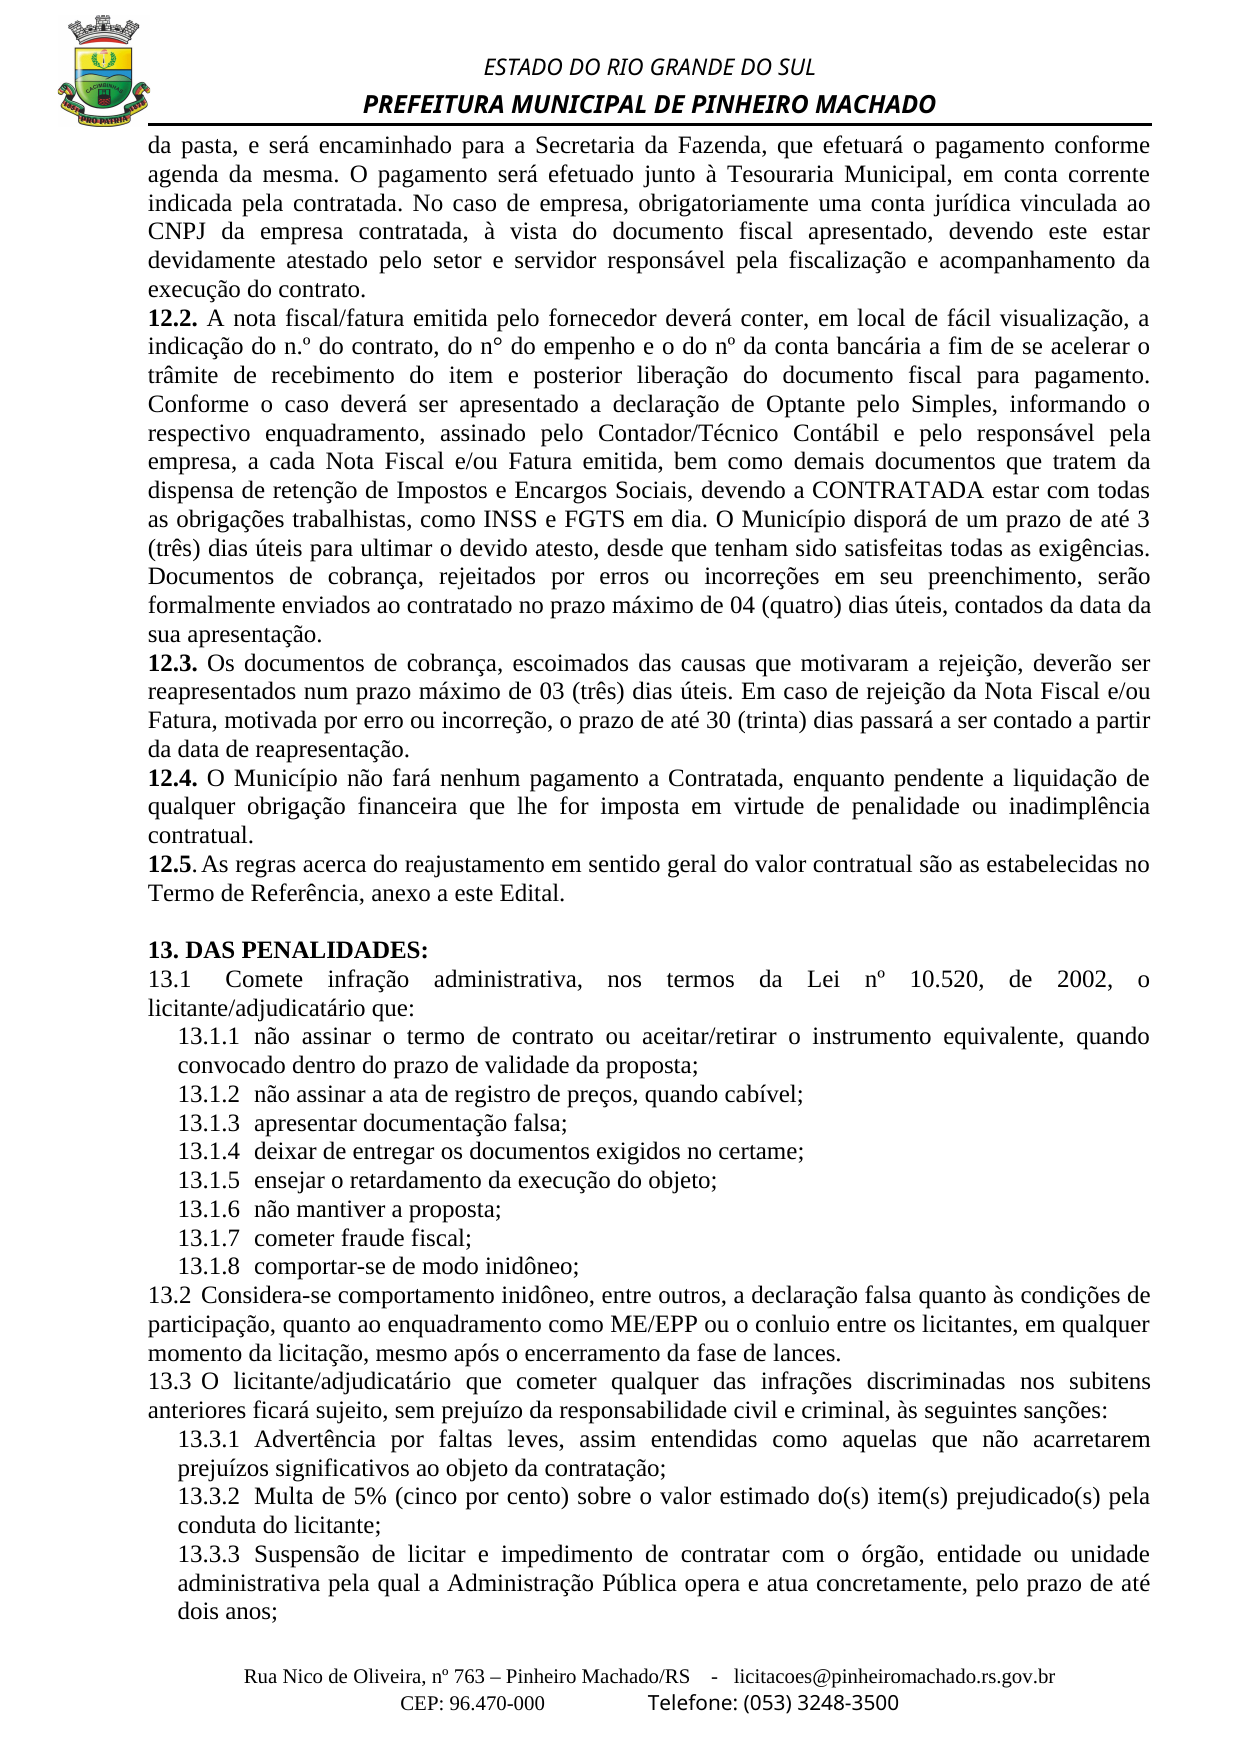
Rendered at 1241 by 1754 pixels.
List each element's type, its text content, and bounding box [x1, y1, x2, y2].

list Advertência por faltas leves, assim entendidas como aquelas que não acarretarem prejuízos significativos ao objeto da contratação; [177, 1424, 1152, 1481]
list Suspensão de licitar e impedimento de contratar com o órgão, entidade ou unidade administrativa pela qual a Administração Pública opera e atua concretamente, pelo prazo de até dois anos; [177, 1539, 1152, 1625]
text 12.5. As regras acerca do reajustamento em sentido geral do valor contratual são as estabelecidas no Termo de Referência, anexo a este Edital. [148, 849, 1152, 906]
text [148, 130, 1152, 303]
text 12.2. A nota fiscal/fatura emitida pelo fornecedor deverá conter, em local de fácil visualização, a indicação do n.º do contrato, do n° do empenho e o do nº da conta bancária a fim de se acelerar o trâmite de recebimento do item e posterior liberação do documento fiscal para pagamento. Conforme o caso deverá ser apresentado a declaração de Optante pelo Simples, informando o respectivo enquadramento, assinado pelo Contador/Técnico Contábil e pelo responsável pela empresa, a cada Nota Fiscal e/ou Fatura emitida, bem como demais documentos que tratem da dispensa de retenção de Impostos e Encargos Sociais, devendo a CONTRATADA estar com todas as obrigações trabalhistas, como INSS e FGTS em dia. O Município disporá de um prazo de até 3 (três) dias úteis para ultimar o devido atesto, desde que tenham sido satisfeitas todas as exigências. Documentos de cobrança, rejeitados por erros ou incorreções em seu preenchimento, serão formalmente enviados ao contratado no prazo máximo de 04 (quatro) dias úteis, contados da data da sua apresentação. [148, 303, 1152, 648]
list Comete infração administrativa, nos termos da Lei nº 10.520, de 2002, o licitante/adjudicatário que: [148, 964, 1152, 1021]
list O licitante/adjudicatário que cometer qualquer das infrações discriminadas nos subitens anteriores ficará sujeito, sem prejuízo da responsabilidade civil e criminal, às seguintes sanções: [148, 1366, 1152, 1424]
list deixar de entregar os documentos exigidos no certame; [148, 1136, 1152, 1165]
list não assinar o termo de contrato ou aceitar/retirar o instrumento equivalente, quando convocado dentro do prazo de validade da proposta; [177, 1021, 1152, 1079]
picture [57, 15, 151, 127]
text 12.3. Os documentos de cobrança, escoimados das causas que motivaram a rejeição, deverão ser reapresentados num prazo máximo de 03 (três) dias úteis. Em caso de rejeição da Nota Fiscal e/ou Fatura, motivada por erro ou incorreção, o prazo de até 30 (trinta) dias passará a ser contado a partir da data de reapresentação. [148, 648, 1152, 763]
list apresentar documentação falsa; [148, 1108, 1152, 1136]
list Considera-se comportamento inidôneo, entre outros, a declaração falsa quanto às condições de participação, quanto ao enquadramento como ME/EPP ou o conluio entre os licitantes, em qualquer momento da licitação, mesmo após o encerramento da fase de lances. [148, 1280, 1152, 1366]
text 12.4. O Município não fará nenhum pagamento a Contratada, enquanto pendente a liquidação de qualquer obrigação financeira que lhe for imposta em virtude de penalidade ou inadimplência contratual. [148, 763, 1152, 849]
list não assinar a ata de registro de preços, quando cabível; [148, 1079, 1152, 1108]
list não mantiver a proposta; [148, 1194, 1152, 1223]
list Multa de 5% (cinco por cento) sobre o valor estimado do(s) item(s) prejudicado(s) pela conduta do licitante; [177, 1481, 1152, 1539]
list ensejar o retardamento da execução do objeto; [148, 1165, 1152, 1194]
list cometer fraude fiscal; [148, 1223, 1152, 1251]
text 13. DAS PENALIDADES: [148, 935, 1152, 964]
list comportar-se de modo inidôneo; [148, 1251, 1152, 1280]
